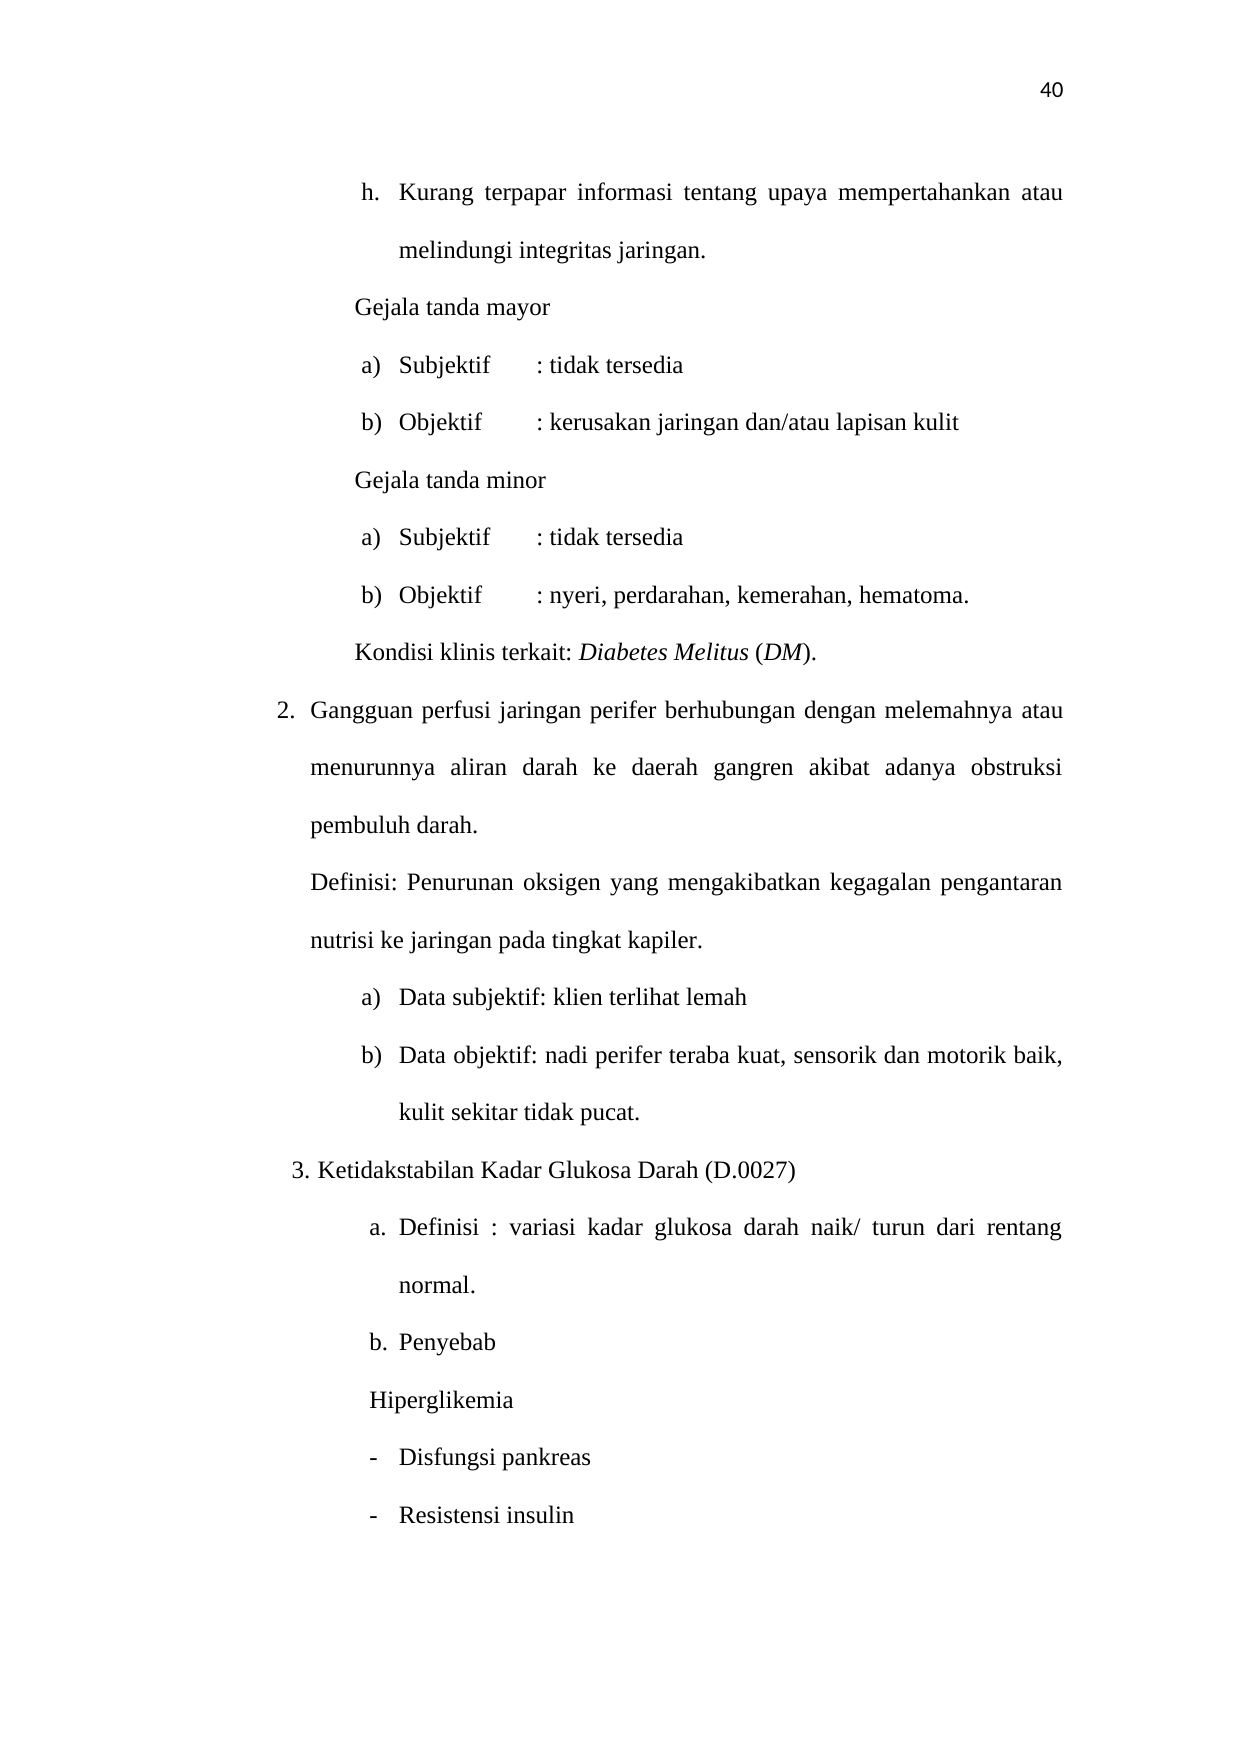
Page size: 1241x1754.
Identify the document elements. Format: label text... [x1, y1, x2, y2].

text Definisi: Penurunan oksigen yang mengakibatkan kegagalan pengantaran nutrisi ke jaringan pada tingkat kapiler. [310, 867, 1063, 953]
text Gejala tanda minor [354, 465, 1063, 493]
text Gejala tanda mayor [354, 292, 1063, 321]
list Subjektif : tidak tersedia [361, 350, 1063, 378]
list Resistensi insulin [369, 1500, 1063, 1528]
text Kondisi klinis terkait: Diabetes Melitus (DM). [354, 637, 1063, 666]
list Definisi : variasi kadar glukosa darah naik/ turun dari rentang normal. [369, 1212, 1063, 1298]
list Hiperglikemia [369, 1385, 1063, 1413]
list Objektif : kerusakan jaringan dan/atau lapisan kulit [361, 407, 1063, 436]
list Penyebab [369, 1327, 1063, 1356]
list Ketidakstabilan Kadar Glukosa Darah (D.0027) [236, 1155, 1063, 1183]
list Subjektif : tidak tersedia [361, 522, 1063, 551]
list Objektif : nyeri, perdarahan, kemerahan, hematoma. [361, 580, 1063, 608]
list Disfungsi pankreas [369, 1442, 1063, 1471]
list Gangguan perfusi jaringan perifer berhubungan dengan melemahnya atau menurunnya aliran darah ke daerah gangren akibat adanya obstruksi pembuluh darah. [295, 695, 1063, 838]
list Data subjektif: klien terlihat lemah [361, 982, 1063, 1011]
list Data objektif: nadi perifer teraba kuat, sensorik dan motorik baik, kulit sekitar tidak pucat. [361, 1040, 1063, 1126]
list Kurang terpapar informasi tentang upaya mempertahankan atau melindungi integritas jaringan. [361, 177, 1063, 263]
